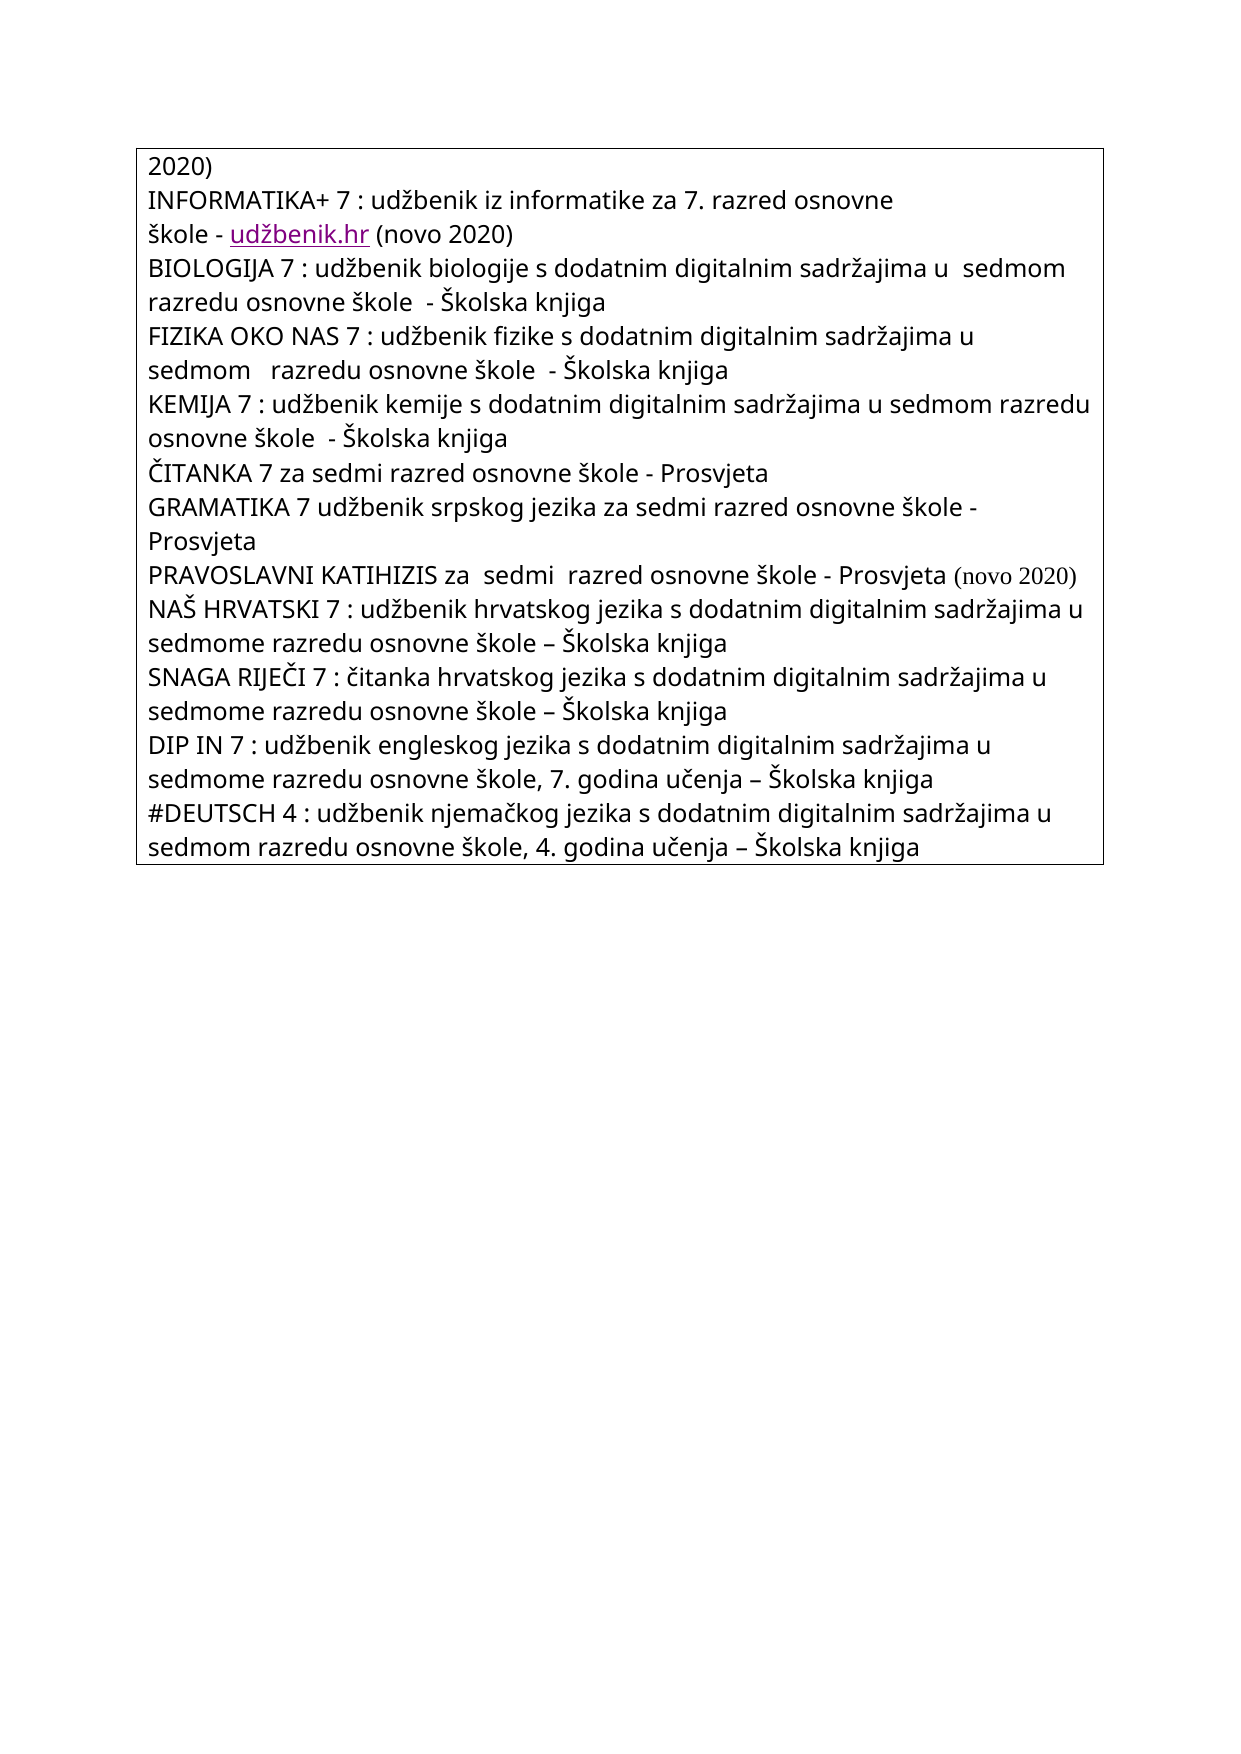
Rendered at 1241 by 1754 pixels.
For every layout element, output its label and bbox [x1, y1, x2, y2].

table_cell [137, 149, 1103, 864]
